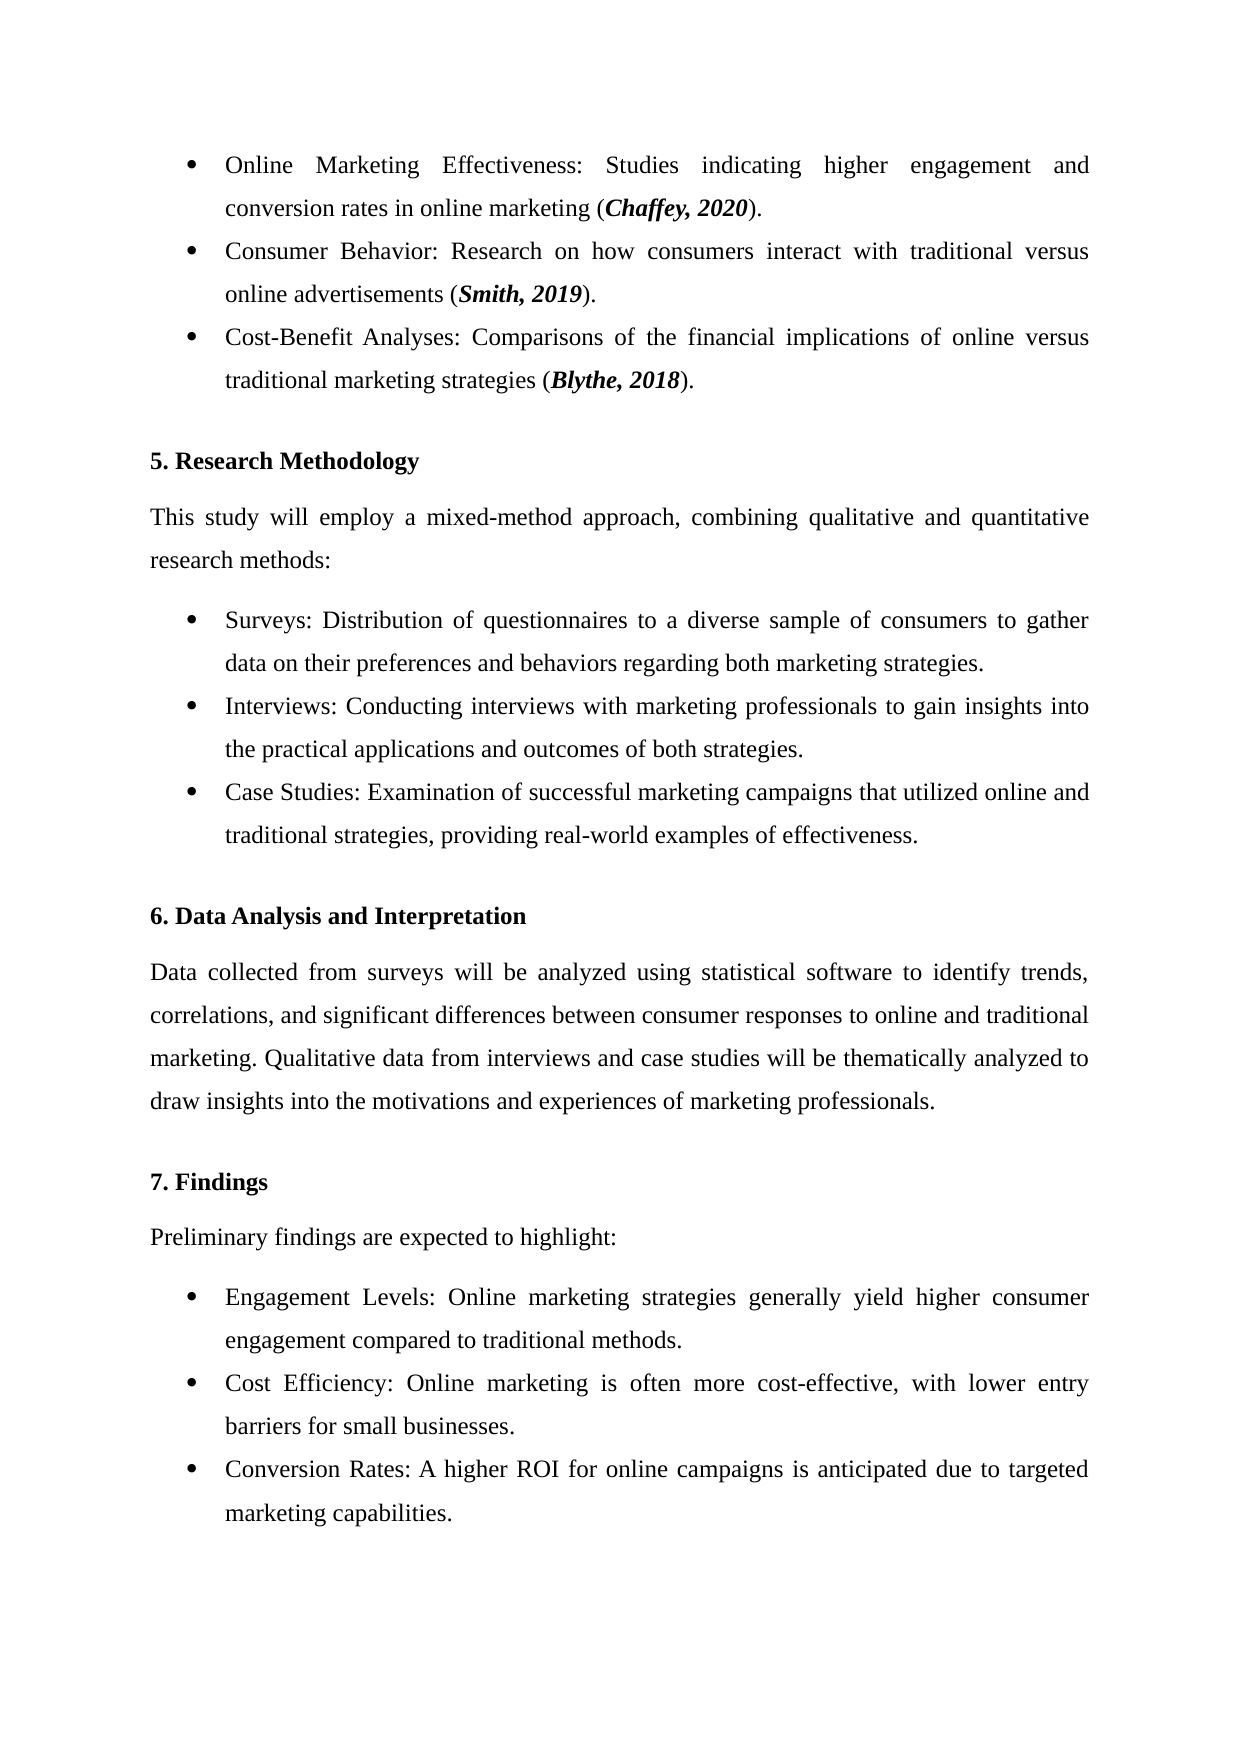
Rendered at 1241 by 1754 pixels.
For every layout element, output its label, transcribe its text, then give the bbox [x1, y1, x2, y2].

list Consumer Behavior: Research on how consumers interact with traditional versus online advertisements (Smith, 2019). [187, 236, 1090, 308]
list Cost-Benefit Analyses: Comparisons of the financial implications of online versus traditional marketing strategies (Blythe, 2018). [187, 322, 1090, 394]
text Data collected from surveys will be analyzed using statistical software to identify trends, correlations, and significant differences between consumer responses to online and traditional marketing. Qualitative data from interviews and case studies will be thematically analyzed to draw insights into the motivations and experiences of marketing professionals. [150, 957, 1090, 1115]
subtitle 7. Findings [150, 1167, 1090, 1195]
list Engagement Levels: Online marketing strategies generally yield higher consumer engagement compared to traditional methods. [187, 1282, 1090, 1354]
list Case Studies: Examination of successful marketing campaigns that utilized online and traditional strategies, providing real-world examples of effectiveness. [187, 777, 1090, 849]
list Online Marketing Effectiveness: Studies indicating higher engagement and conversion rates in online marketing (Chaffey, 2020). [187, 150, 1090, 222]
text Preliminary findings are expected to highlight: [150, 1222, 1090, 1251]
text This study will employ a mixed-method approach, combining qualitative and quantitative research methods: [150, 502, 1090, 574]
subtitle 5. Research Methodology [150, 446, 1090, 475]
list Conversion Rates: A higher ROI for online campaigns is anticipated due to targeted marketing capabilities. [187, 1454, 1090, 1526]
list Surveys: Distribution of questionnaires to a diverse sample of consumers to gather data on their preferences and behaviors regarding both marketing strategies. [187, 605, 1090, 677]
subtitle 6. Data Analysis and Interpretation [150, 901, 1090, 930]
list Cost Efficiency: Online marketing is often more cost-effective, with lower entry barriers for small businesses. [187, 1368, 1090, 1440]
list Interviews: Conducting interviews with marketing professionals to gain insights into the practical applications and outcomes of both strategies. [187, 691, 1090, 763]
